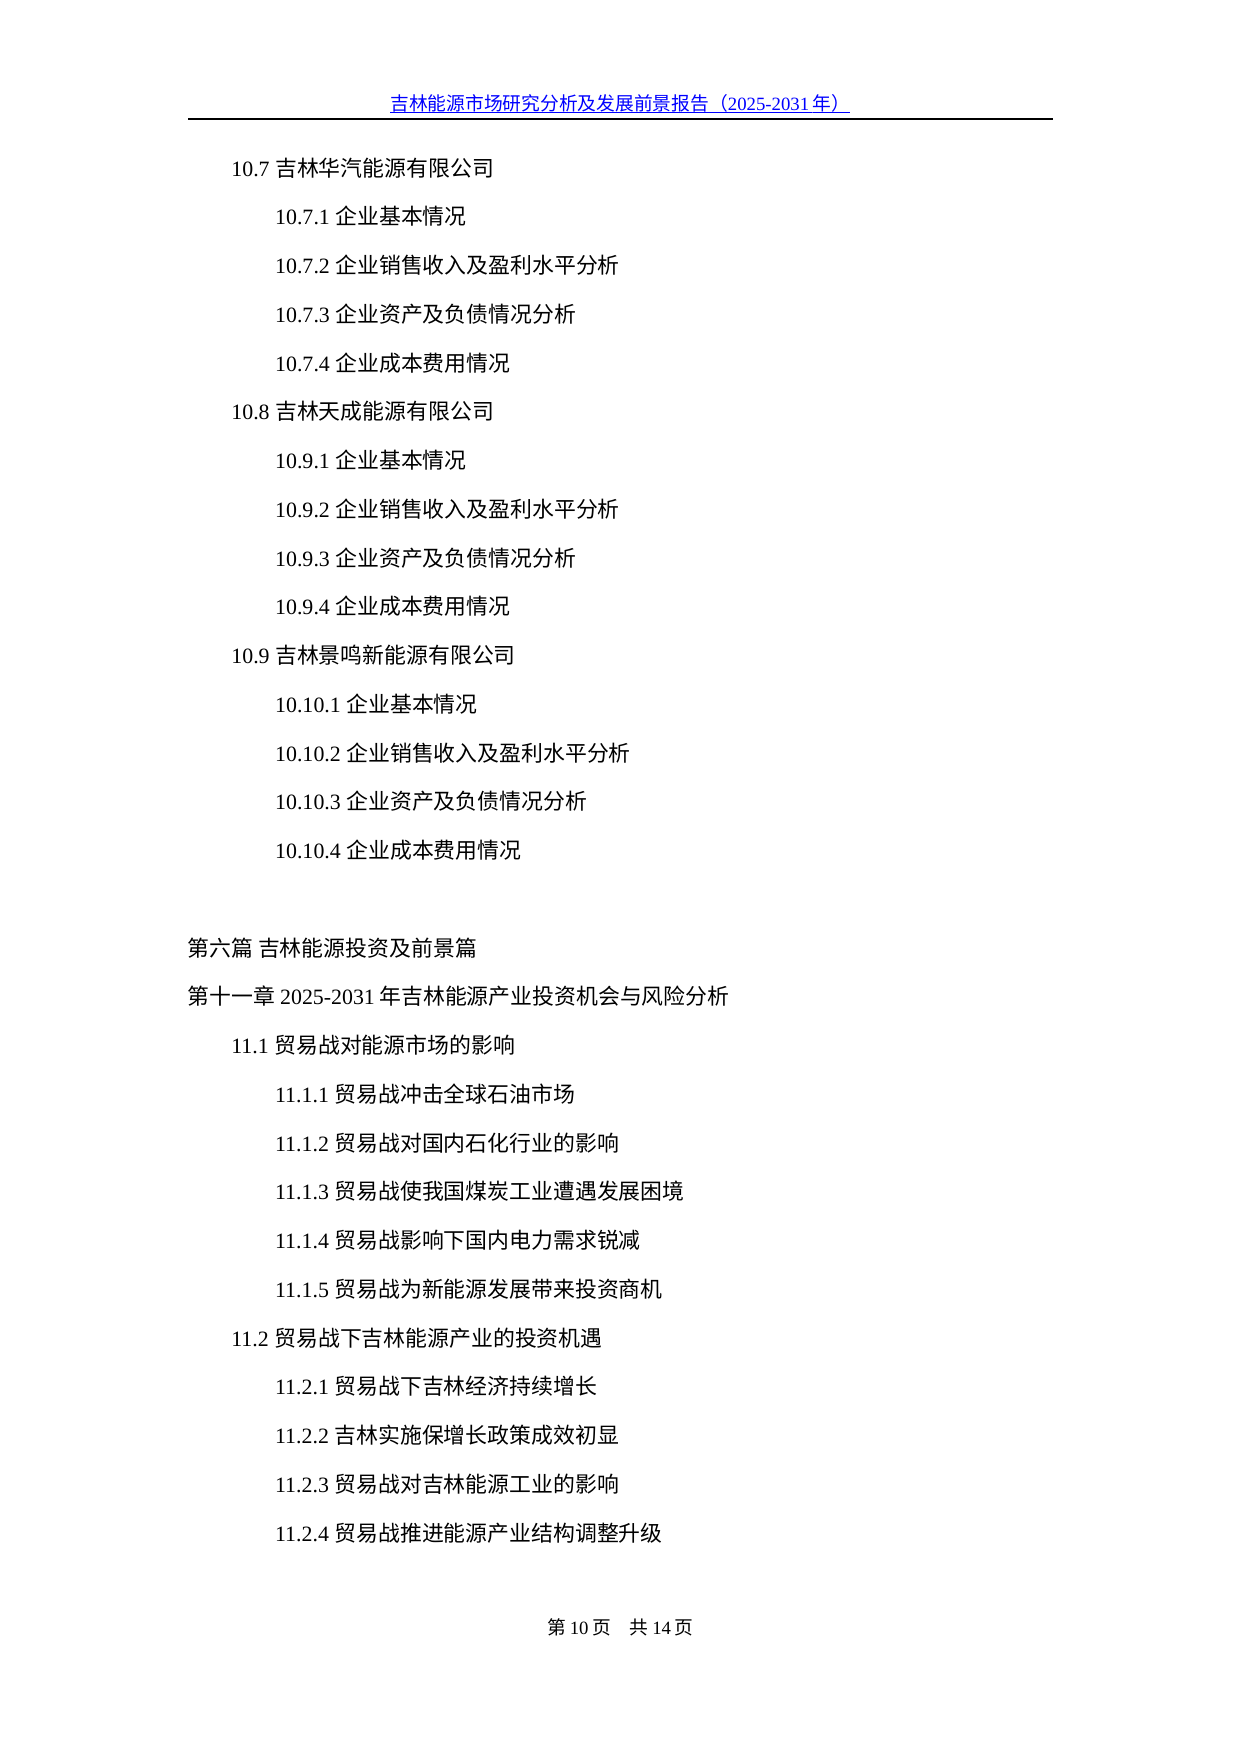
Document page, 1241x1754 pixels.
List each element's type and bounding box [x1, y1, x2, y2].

text [187, 150, 1053, 1548]
